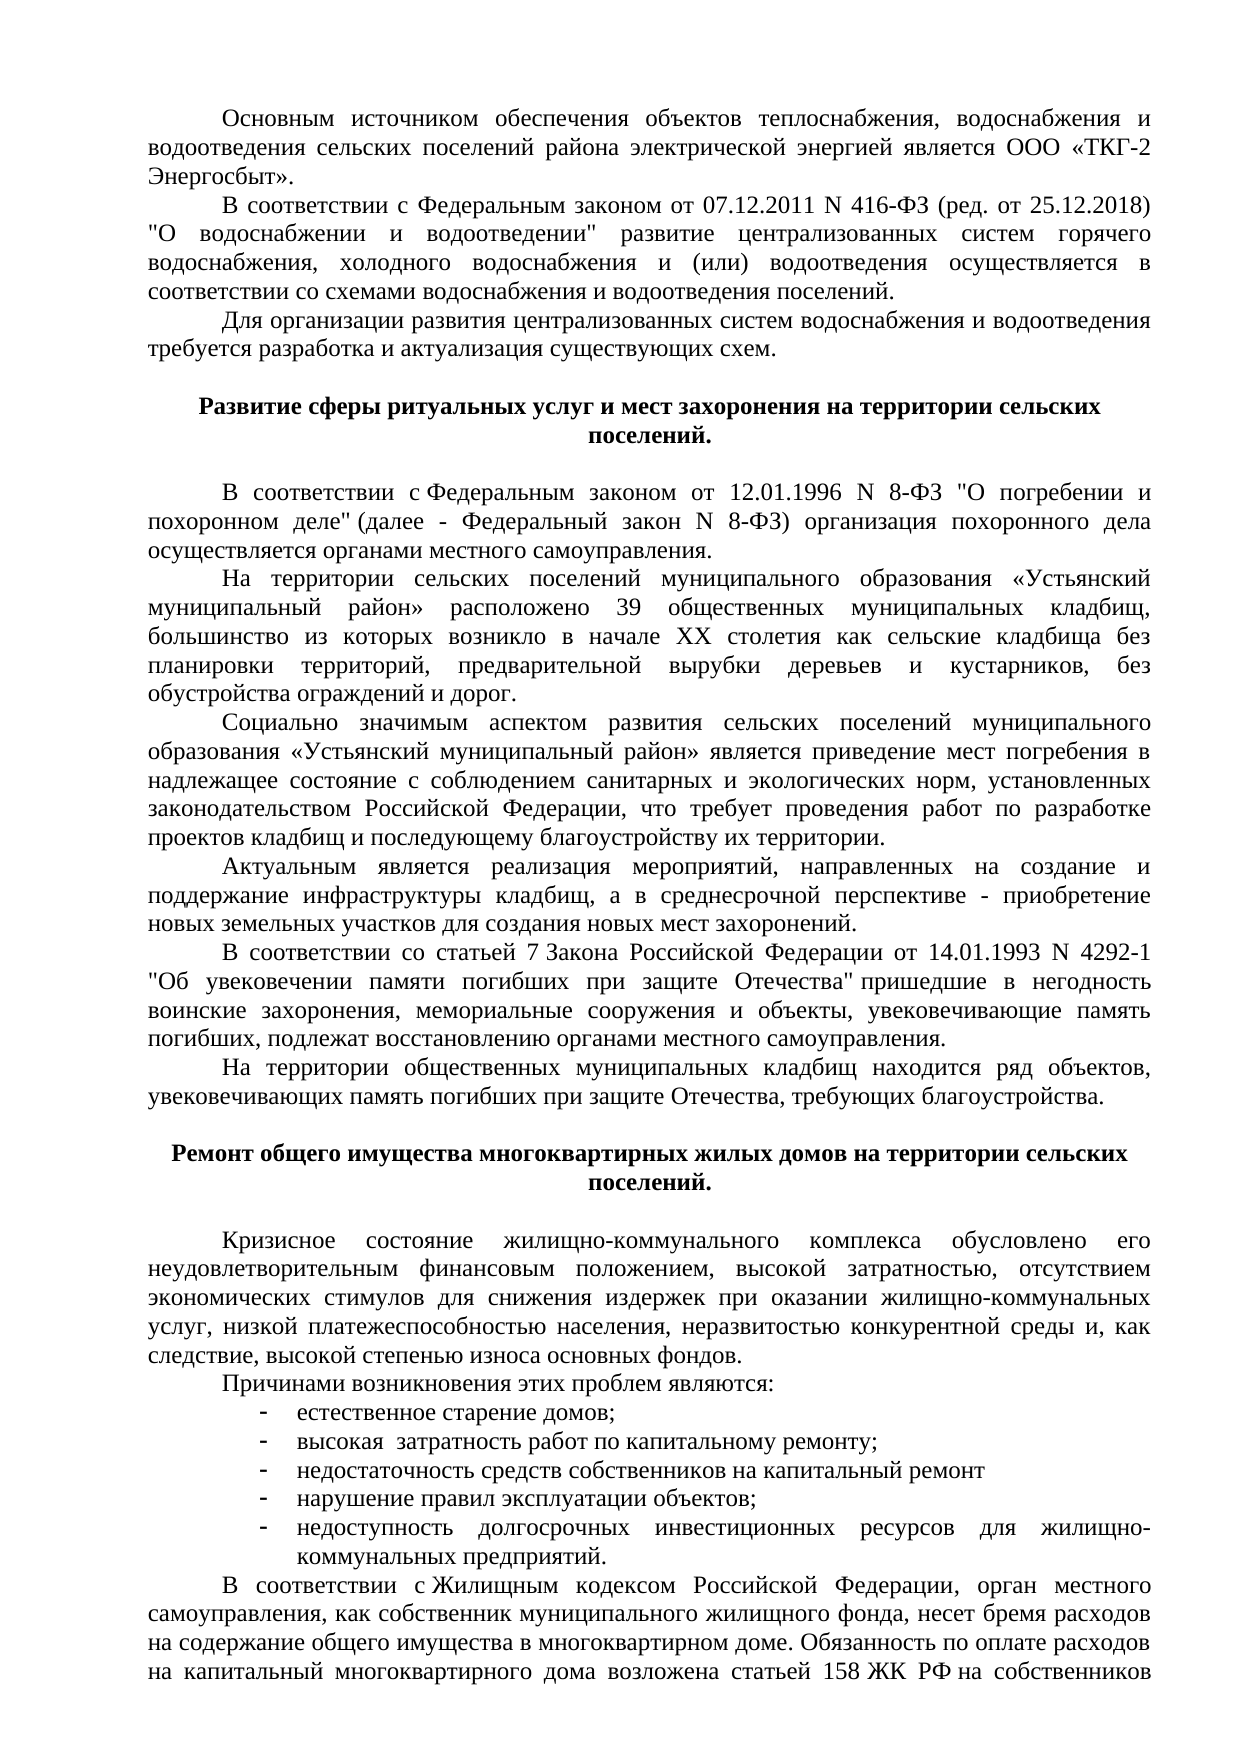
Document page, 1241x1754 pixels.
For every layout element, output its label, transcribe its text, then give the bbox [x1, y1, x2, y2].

list нарушение правил эксплуатации объектов; [259, 1483, 1152, 1512]
text На территории общественных муниципальных кладбищ находится ряд объектов, увековечивающих память погибших при защите Отечества, требующих благоустройства. [148, 1052, 1152, 1110]
text Развитие сферы ритуальных услуг и мест захоронения на территории сельских поселений. [148, 391, 1152, 448]
text В соответствии со статьей 7 Закона Российской Федерации от 14.01.1993 N 4292-1 "Об увековечении памяти погибших при защите Отечества" пришедшие в негодность воинские захоронения, мемориальные сооружения и объекты, увековечивающие память погибших, подлежат восстановлению органами местного самоуправления. [148, 937, 1152, 1052]
text Основным источником обеспечения объектов теплоснабжения, водоснабжения и водоотведения сельских поселений района электрической энергией является ООО «ТКГ-2 Энергосбыт». [148, 103, 1152, 190]
text Кризисное состояние жилищно-коммунального комплекса обусловлено его неудовлетворительным финансовым положением, высокой затратностью, отсутствием экономических стимулов для снижения издержек при оказании жилищно-коммунальных услуг, низкой платежеспособностью населения, неразвитостью конкурентной среды и, как следствие, высокой степенью износа основных фондов. [148, 1225, 1152, 1368]
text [148, 1570, 1152, 1685]
text В соответствии с Федеральным законом от 07.12.2011 N 416-ФЗ (ред. от 25.12.2018) "О водоснабжении и водоотведении" развитие централизованных систем горячего водоснабжения, холодного водоснабжения и (или) водоотведения осуществляется в соответствии со схемами водоснабжения и водоотведения поселений. [148, 190, 1152, 305]
list высокая затратность работ по капитальному ремонту; [259, 1426, 1152, 1455]
list естественное старение домов; [259, 1397, 1152, 1426]
text Ремонт общего имущества многоквартирных жилых домов на территории сельских поселений. [148, 1138, 1152, 1196]
text В соответствии с Федеральным законом от 12.01.1996 N 8-ФЗ "О погребении и похоронном деле" (далее - Федеральный закон N 8-ФЗ) организация похоронного дела осуществляется органами местного самоуправления. [148, 477, 1152, 563]
text Для организации развития централизованных систем водоснабжения и водоотведения требуется разработка и актуализация существующих схем. [148, 305, 1152, 362]
text Социально значимым аспектом развития сельских поселений муниципального образования «Устьянский муниципальный район» является приведение мест погребения в надлежащее состояние с соблюдением санитарных и экологических норм, установленных законодательством Российской Федерации, что требует проведения работ по разработке проектов кладбищ и последующему благоустройству их территории. [148, 707, 1152, 851]
text На территории сельских поселений муниципального образования «Устьянский муниципальный район» расположено 39 общественных муниципальных кладбищ, большинство из которых возникло в начале XX столетия как сельские кладбища без планировки территорий, предварительной вырубки деревьев и кустарников, без обустройства ограждений и дорог. [148, 563, 1152, 707]
list недоступность долгосрочных инвестиционных ресурсов для жилищно-коммунальных предприятий. [259, 1512, 1152, 1570]
list недостаточность средств собственников на капитальный ремонт [259, 1455, 1152, 1483]
text Причинами возникновения этих проблем являются: [148, 1368, 1152, 1397]
text Актуальным является реализация мероприятий, направленных на создание и поддержание инфраструктуры кладбищ, а в среднесрочной перспективе - приобретение новых земельных участков для создания новых мест захоронений. [148, 851, 1152, 937]
